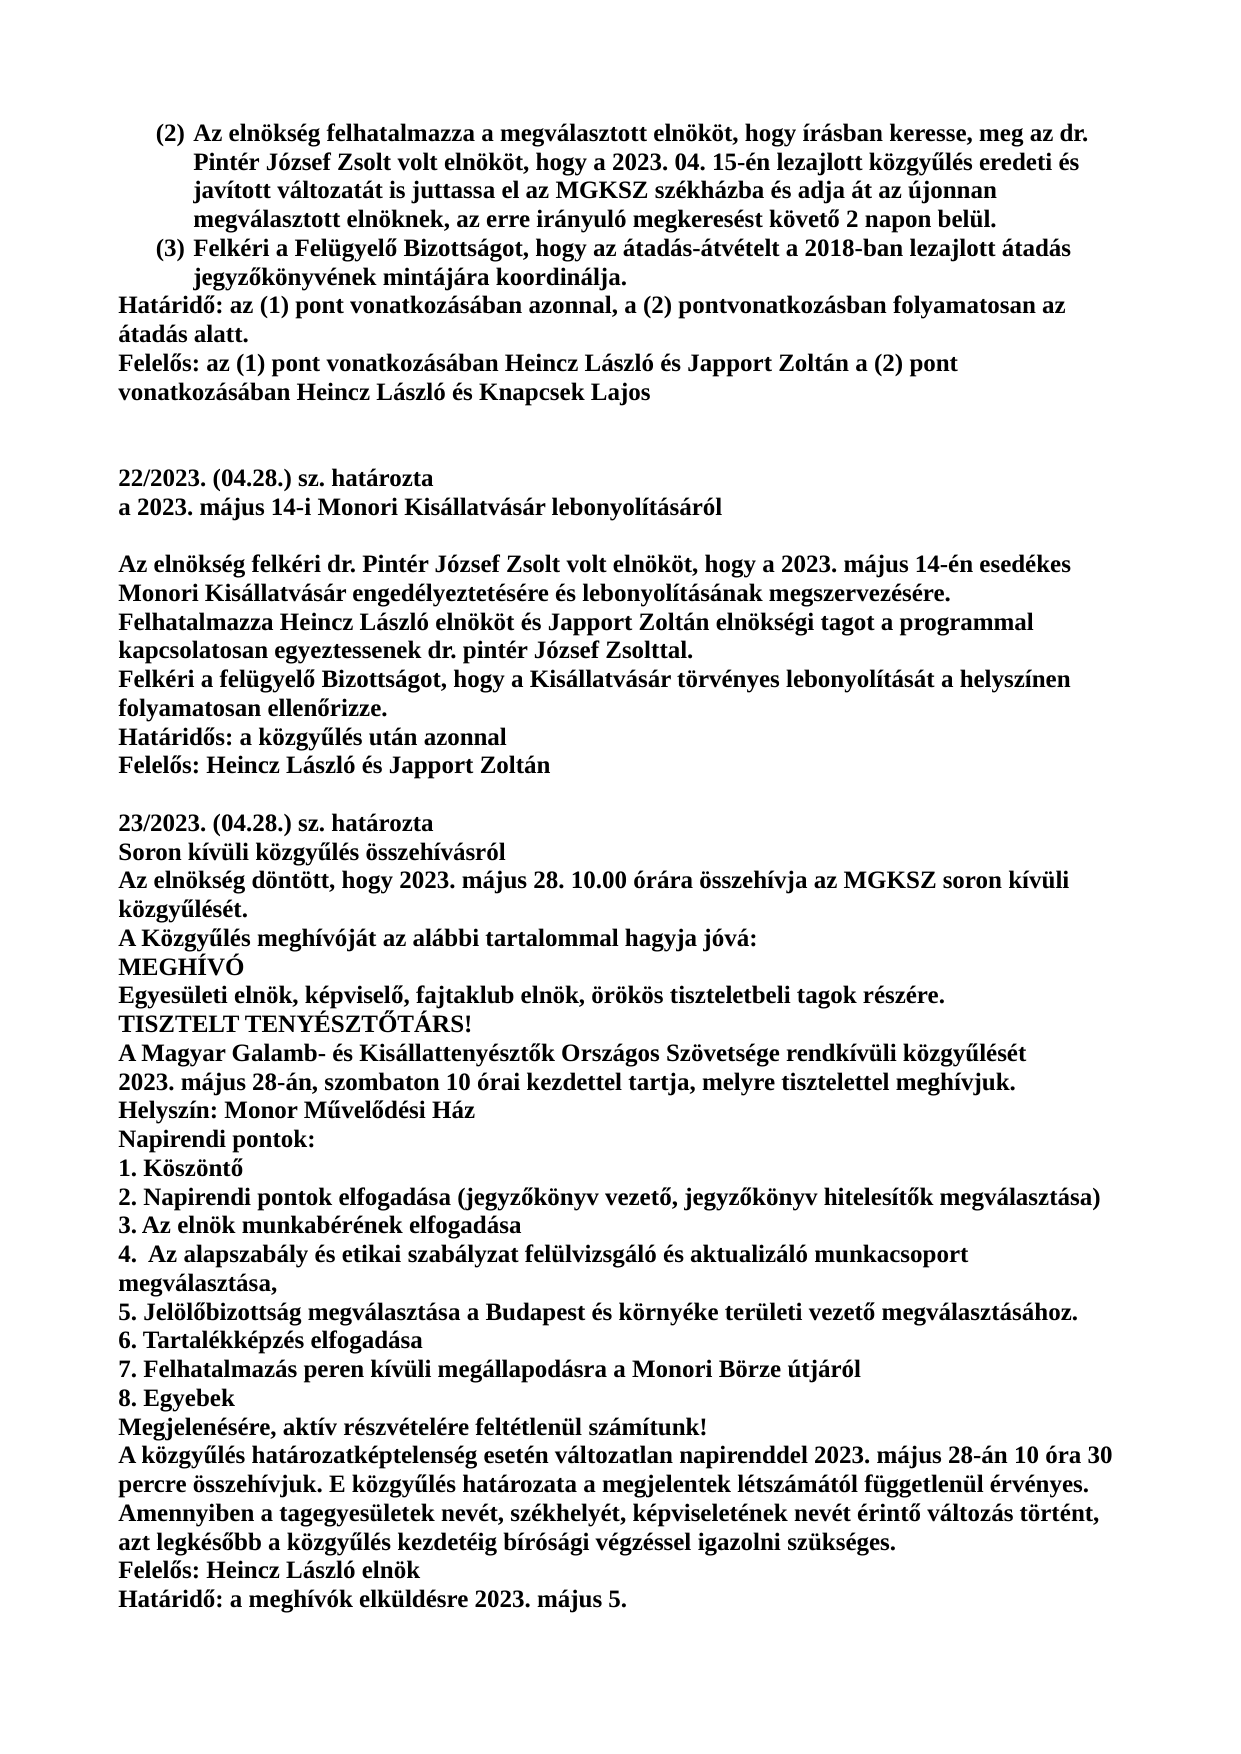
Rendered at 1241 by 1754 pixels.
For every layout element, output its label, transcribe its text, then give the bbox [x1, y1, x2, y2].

list Felkéri a Felügyelő Bizottságot, hogy az átadás-átvételt a 2018-ban lezajlott átadás jegyzőkönyvének mintájára koordinálja. [156, 233, 1122, 291]
text Felkéri a felügyelő Bizottságot, hogy a Kisállatvásár törvényes lebonyolítását a helyszínen folyamatosan ellenőrizze. [118, 664, 1122, 722]
text 2. Napirendi pontok elfogadása (jegyzőkönyv vezető, jegyzőkönyv hitelesítők megválasztása) [118, 1182, 1122, 1211]
text 2023. május 28-án, szombaton 10 órai kezdettel tartja, melyre tisztelettel meghívjuk. [118, 1067, 1122, 1096]
text Határidős: a közgyűlés után azonnal [118, 722, 1122, 751]
text A Közgyűlés meghívóját az alábbi tartalommal hagyja jóvá: [118, 923, 1122, 952]
text Megjelenésére, aktív részvételére feltétlenül számítunk! [118, 1412, 1122, 1441]
text Felelős: az (1) pont vonatkozásában Heincz László és Japport Zoltán a (2) pont vonatkozásában Heincz László és Knapcsek Lajos [118, 348, 1122, 406]
text Az elnökség döntött, hogy 2023. május 28. 10.00 órára összehívja az MGKSZ soron kívüli közgyűlését. [118, 866, 1122, 923]
text 7. Felhatalmazás peren kívüli megállapodásra a Monori Börze útjáról [118, 1354, 1122, 1383]
text a 2023. május 14-i Monori Kisállatvásár lebonyolításáról [118, 492, 1122, 521]
text 4. Az alapszabály és etikai szabályzat felülvizsgáló és aktualizáló munkacsoport megválasztása, [118, 1239, 1122, 1297]
text Napirendi pontok: [118, 1124, 1122, 1153]
text Felhatalmazza Heincz László elnököt és Japport Zoltán elnökségi tagot a programmal kapcsolatosan egyeztessenek dr. pintér József Zsolttal. [118, 607, 1122, 664]
text Helyszín: Monor Művelődési Ház [118, 1096, 1122, 1124]
text A Magyar Galamb- és Kisállattenyésztők Országos Szövetsége rendkívüli közgyűlését [118, 1038, 1122, 1067]
text 8. Egyebek [118, 1383, 1122, 1412]
text A közgyűlés határozatképtelenség esetén változatlan napirenddel 2023. május 28-án 10 óra 30 percre összehívjuk. E közgyűlés határozata a megjelentek létszámától függetlenül érvényes. Amennyiben a tagegyesületek nevét, székhelyét, képviseletének nevét érintő változás történt, azt legkésőbb a közgyűlés kezdetéig bírósági végzéssel igazolni szükséges. [118, 1441, 1122, 1556]
list Az elnökség felhatalmazza a megválasztott elnököt, hogy írásban keresse, meg az dr. Pintér József Zsolt volt elnököt, hogy a 2023. 04. 15-én lezajlott közgyűlés eredeti és javított változatát is juttassa el az MGKSZ székházba és adja át az újonnan megválasztott elnöknek, az erre irányuló megkeresést követő 2 napon belül. [156, 118, 1122, 233]
text 23/2023. (04.28.) sz. határozta [118, 808, 1122, 837]
text 6. Tartalékképzés elfogadása [118, 1326, 1122, 1354]
text Felelős: Heincz László elnök [118, 1556, 1122, 1584]
text Soron kívüli közgyűlés összehívásról [118, 837, 1122, 866]
text 22/2023. (04.28.) sz. határozta [118, 463, 1122, 492]
text Az elnökség felkéri dr. Pintér József Zsolt volt elnököt, hogy a 2023. május 14-én esedékes Monori Kisállatvásár engedélyeztetésére és lebonyolításának megszervezésére. [118, 549, 1122, 607]
text Határidő: az (1) pont vonatkozásában azonnal, a (2) pontvonatkozásban folyamatosan az átadás alatt. [118, 291, 1122, 348]
text 3. Az elnök munkabérének elfogadása [118, 1211, 1122, 1239]
text 1. Köszöntő [118, 1153, 1122, 1182]
text Határidő: a meghívók elküldésre 2023. május 5. [118, 1584, 1122, 1613]
text 5. Jelölőbizottság megválasztása a Budapest és környéke területi vezető megválasztásához. [118, 1297, 1122, 1326]
text Felelős: Heincz László és Japport Zoltán [118, 751, 1122, 779]
text MEGHÍVÓ [118, 952, 1122, 981]
text Egyesületi elnök, képviselő, fajtaklub elnök, örökös tiszteletbeli tagok részére. [118, 981, 1122, 1009]
text TISZTELT TENYÉSZTŐTÁRS! [118, 1009, 1122, 1038]
